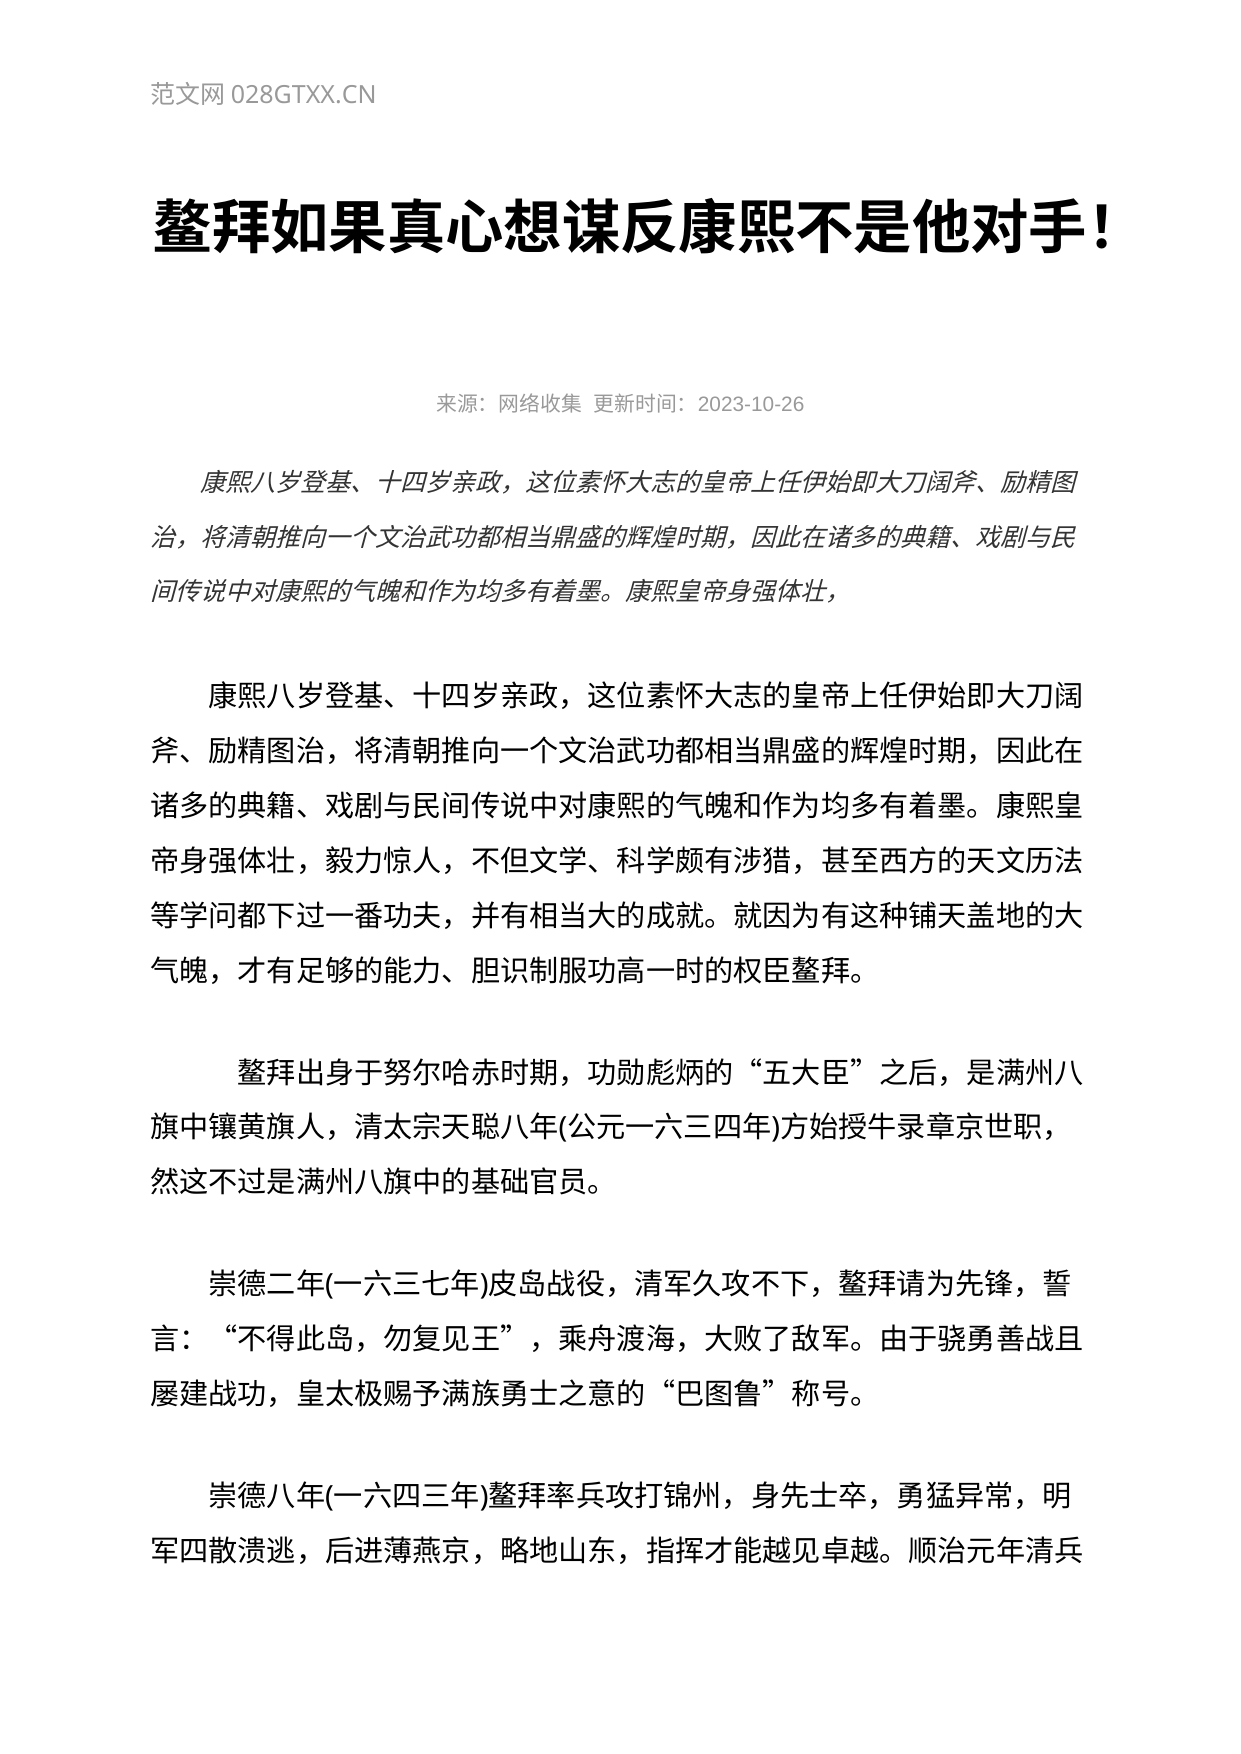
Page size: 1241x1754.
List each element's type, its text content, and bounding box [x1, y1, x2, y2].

text 崇德二年(一六三七年)皮岛战役，清军久攻不下，鳌拜请为先锋，誓言：“不得此岛，勿复见王”，乘舟渡海，大败了敌军。由于骁勇善战且屡建战功，皇太极赐予满族勇士之意的“巴图鲁”称号。 [150, 1261, 1090, 1413]
subtitle 鳌拜如果真心想谋反康熙不是他对手！ [150, 181, 1090, 345]
text 来源：网络收集 更新时间：2023-10-26 [150, 392, 1090, 416]
text 康熙八岁登基、十四岁亲政，这位素怀大志的皇帝上任伊始即大刀阔斧、励精图治，将清朝推向一个文治武功都相当鼎盛的辉煌时期，因此在诸多的典籍、戏剧与民间传说中对康熙的气魄和作为均多有着墨。康熙皇帝身强体壮， [150, 463, 1090, 608]
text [150, 1472, 1090, 1570]
text 鳌拜出身于努尔哈赤时期，功勋彪炳的“五大臣”之后，是满州八旗中镶黄旗人，清太宗天聪八年(公元一六三四年)方始授牛录章京世职，然这不过是满州八旗中的基础官员。 [150, 1049, 1090, 1201]
text 康熙八岁登基、十四岁亲政，这位素怀大志的皇帝上任伊始即大刀阔斧、励精图治，将清朝推向一个文治武功都相当鼎盛的辉煌时期，因此在诸多的典籍、戏剧与民间传说中对康熙的气魄和作为均多有着墨。康熙皇帝身强体壮，毅力惊人，不但文学、科学颇有涉猎，甚至西方的天文历法等学问都下过一番功夫，并有相当大的成就。就因为有这种铺天盖地的大气魄，才有足够的能力、胆识制服功高一时的权臣鳌拜。 [150, 673, 1090, 990]
